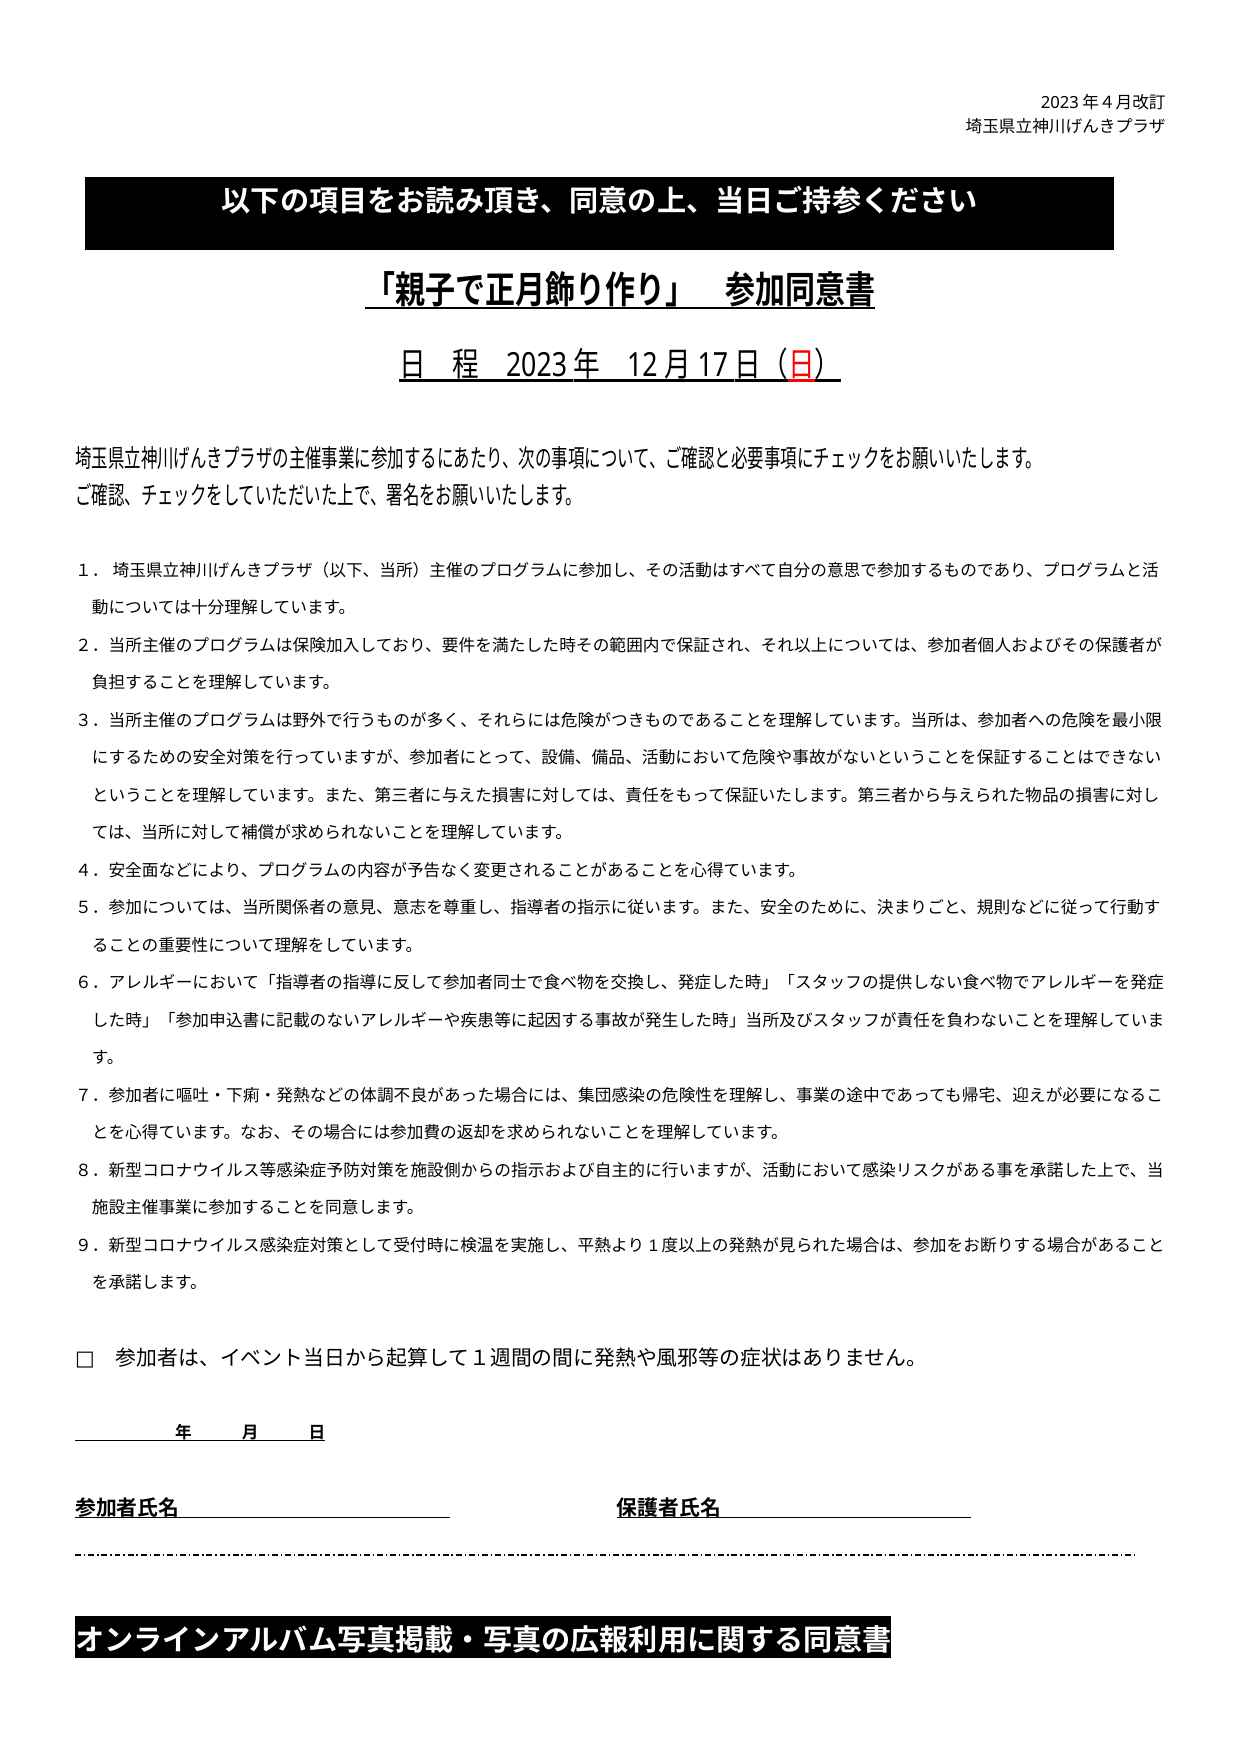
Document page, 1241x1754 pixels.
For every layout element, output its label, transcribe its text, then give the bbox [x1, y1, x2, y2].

text ２．当所主催のプログラムは保険加入しており、要件を満たした時その範囲内で保証され、それ以上については、参加者個人およびその保護者が負担することを理解しています。 [75, 625, 1165, 700]
text ７．参加者に嘔吐・下痢・発熱などの体調不良があった場合には、集団感染の危険性を理解し、事業の途中であっても帰宅、迎えが必要になることを心得ています。なお、その場合には参加費の返却を求められないことを理解しています。 [75, 1075, 1165, 1150]
text ４．安全面などにより、プログラムの内容が予告なく変更されることがあることを心得ています。 [75, 850, 1165, 887]
text ご確認、チェックをしていただいた上で、署名をお願いいたします。 [75, 475, 1165, 512]
text 「親子で正月飾り作り」 参加同意書 [75, 250, 1165, 325]
text ６．アレルギーにおいて「指導者の指導に反して参加者同士で食べ物を交換し、発症した時」「スタッフの提供しない食べ物でアレルギーを発症した時」「参加申込書に記載のないアレルギーや疾患等に起因する事故が発生した時」当所及びスタッフが責任を負わないことを理解しています。 [75, 962, 1165, 1075]
text ９．新型コロナウイルス感染症対策として受付時に検温を実施し、平熱より1度以上の発熱が見られた場合は、参加をお断りする場合があることを承諾します。 [75, 1225, 1165, 1300]
text 日 程 2023年 12月17日（日） [75, 325, 1165, 400]
text 動については十分理解しています。 [75, 587, 1165, 625]
table_header 以下の項目をお読み頂き、同意の上、当日ご持参ください [86, 178, 1113, 249]
text □ 参加者は、イベント当日から起算して１週間の間に発熱や風邪等の症状はありません。 [75, 1337, 1165, 1375]
list 埼玉県立神川げんきプラザ（以下、当所）主催のプログラムに参加し、その活動はすべて自分の意思で参加するものであり、プログラムと活 [75, 550, 1165, 587]
text ３．当所主催のプログラムは野外で行うものが多く、それらには危険がつきものであることを理解しています。当所は、参加者への危険を最小限にするための安全対策を行っていますが、参加者にとって、設備、備品、活動において危険や事故がないということを保証することはできないということを理解しています。また、第三者に与えた損害に対しては、責任をもって保証いたします。第三者から与えられた物品の損害に対しては、当所に対して補償が求められないことを理解しています。 [75, 700, 1165, 850]
text 参加者氏名 保護者氏名 [75, 1487, 1165, 1525]
text オンラインアルバム写真掲載・写真の広報利用に関する同意書 [75, 1600, 1165, 1675]
text ５．参加については、当所関係者の意見、意志を尊重し、指導者の指示に従います。また、安全のために、決まりごと、規則などに従って行動することの重要性について理解をしています。 [75, 887, 1165, 962]
text ８．新型コロナウイルス等感染症予防対策を施設側からの指示および自主的に行いますが、活動において感染リスクがある事を承諾した上で、当施設主催事業に参加することを同意します。 [75, 1150, 1165, 1225]
text 埼玉県立神川げんきプラザの主催事業に参加するにあたり、次の事項について、ご確認と必要事項にチェックをお願いいたします。 [75, 437, 1165, 475]
text 年 月 日 [75, 1412, 1165, 1450]
